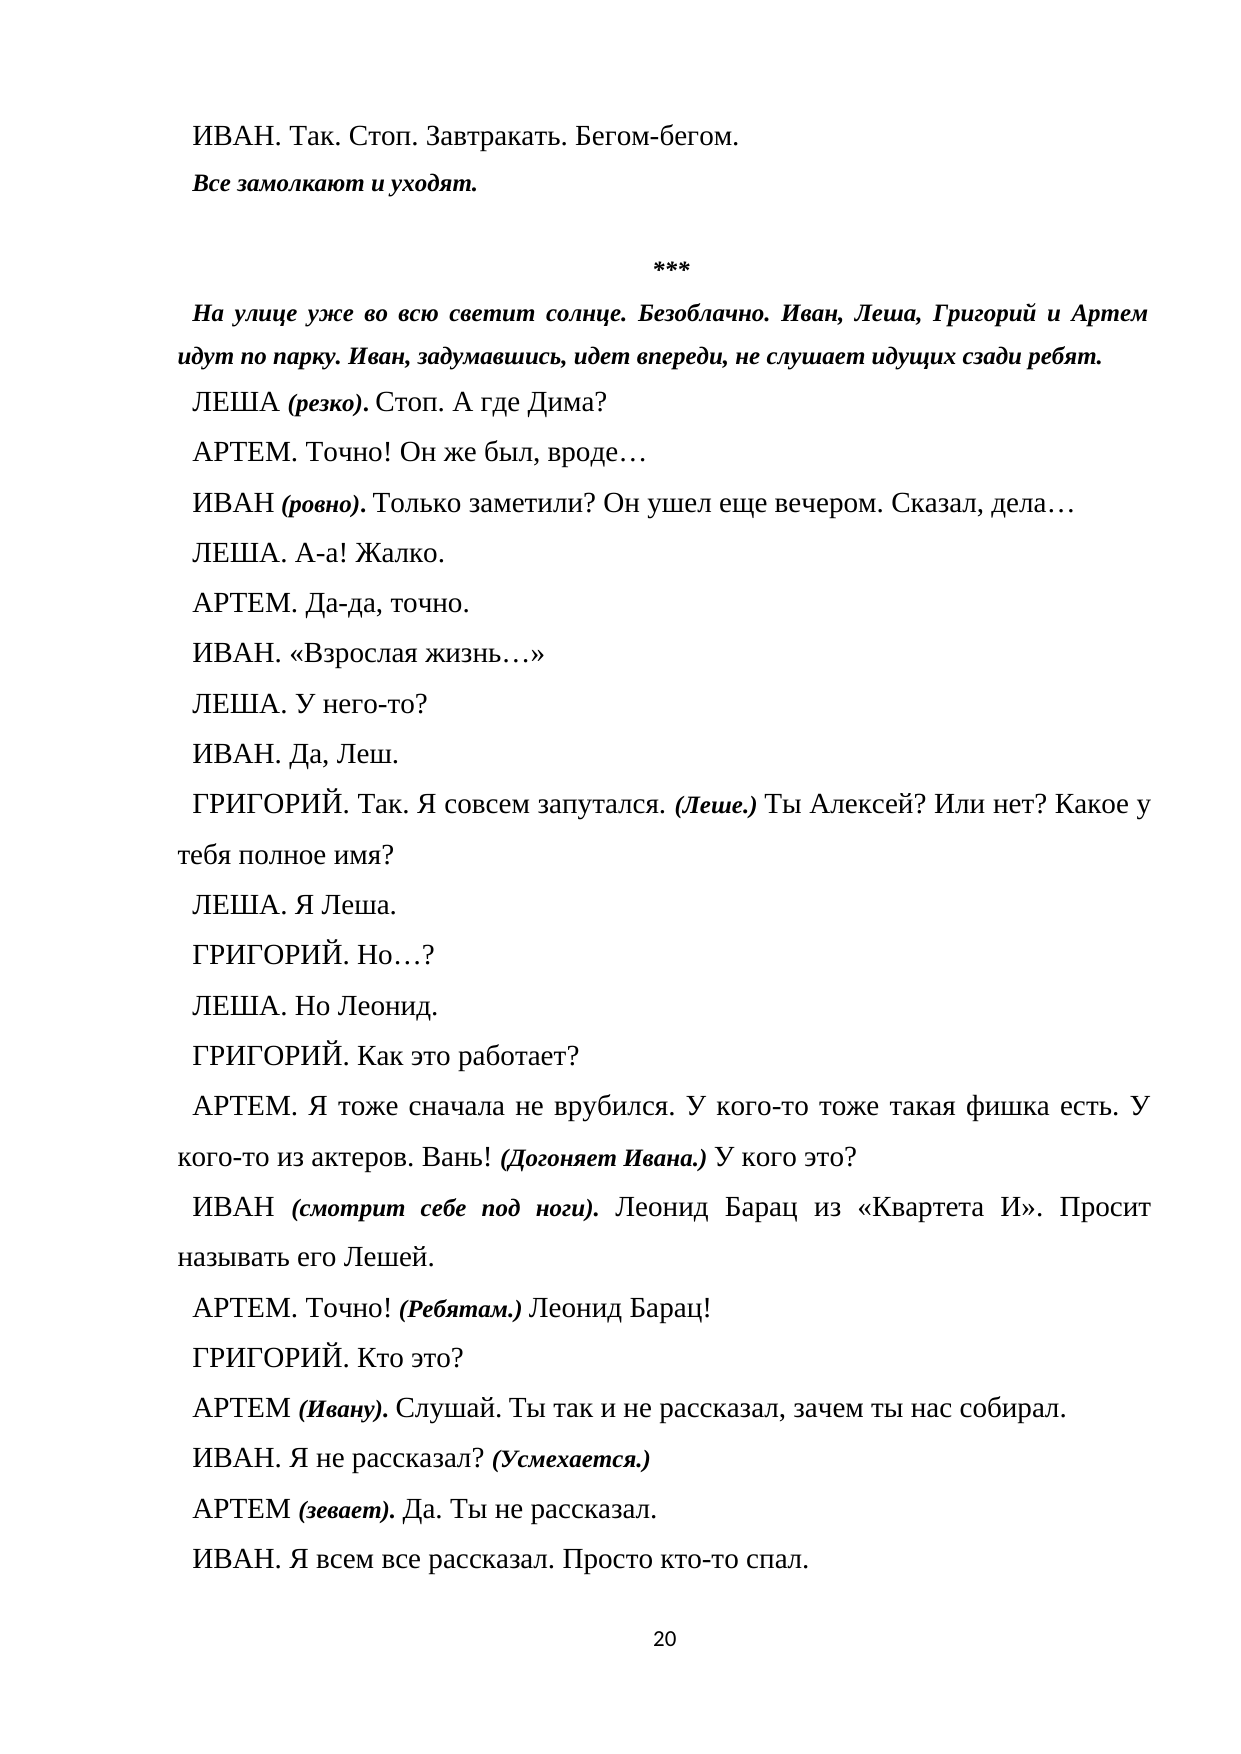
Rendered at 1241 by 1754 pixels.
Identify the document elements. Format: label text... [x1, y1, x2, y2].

text ИВАН. «Взрослая жизнь…» [177, 636, 1152, 669]
text Все замолкают и уходят. [177, 168, 1152, 197]
text ГРИГОРИЙ. Так. Я совсем запутался. (Леше.) Ты Алексей? Или нет? Какое у тебя полное имя? [177, 787, 1152, 870]
text ЛЕША. Я Леша. [177, 887, 1152, 921]
text АРТЕМ. Да-да, точно. [177, 585, 1152, 619]
text ИВАН (ровно). Только заметили? Он ушел еще вечером. Сказал, дела… [177, 485, 1152, 518]
text ЛЕША. А-а! Жалко. [177, 535, 1152, 568]
text ЛЕША. Но Леонид. [177, 988, 1152, 1021]
text ГРИГОРИЙ. Но…? [177, 937, 1152, 971]
text ИВАН. Я всем все рассказал. Просто кто-то спал. [177, 1541, 1152, 1575]
text АРТЕМ (зевает). Да. Ты не рассказал. [177, 1491, 1152, 1524]
text ГРИГОРИЙ. Кто это? [177, 1340, 1152, 1373]
text ИВАН. Я не рассказал? (Усмехается.) [177, 1441, 1152, 1474]
text ЛЕША. У него-то? [177, 686, 1152, 719]
text ЛЕША (резко). Стоп. А где Дима? [177, 384, 1152, 418]
text АРТЕМ (Ивану). Слушай. Ты так и не рассказал, зачем ты нас собирал. [177, 1390, 1152, 1424]
text ИВАН. Да, Леш. [177, 736, 1152, 770]
text ГРИГОРИЙ. Как это работает? [177, 1038, 1152, 1072]
text АРТЕМ. Точно! Он же был, вроде… [177, 434, 1152, 468]
text АРТЕМ. Я тоже сначала не врубился. У кого-то тоже такая фишка есть. У кого-то из актеров. Вань! (Догоняет Ивана.) У кого это? [177, 1088, 1152, 1172]
text На улице уже во всю светит солнце. Безоблачно. Иван, Леша, Григорий и Артем идут по парку. Иван, задумавшись, идет впереди, не слушает идущих сзади ребят. [177, 298, 1152, 370]
text АРТЕМ. Точно! (Ребятам.) Леонид Барац! [177, 1290, 1152, 1323]
text *** [177, 255, 1152, 283]
text ИВАН. Так. Стоп. Завтракать. Бегом-бегом. [177, 118, 1152, 152]
text ИВАН (смотрит себе под ноги). Леонид Барац из «Квартета И». Просит называть его Лешей. [177, 1189, 1152, 1273]
